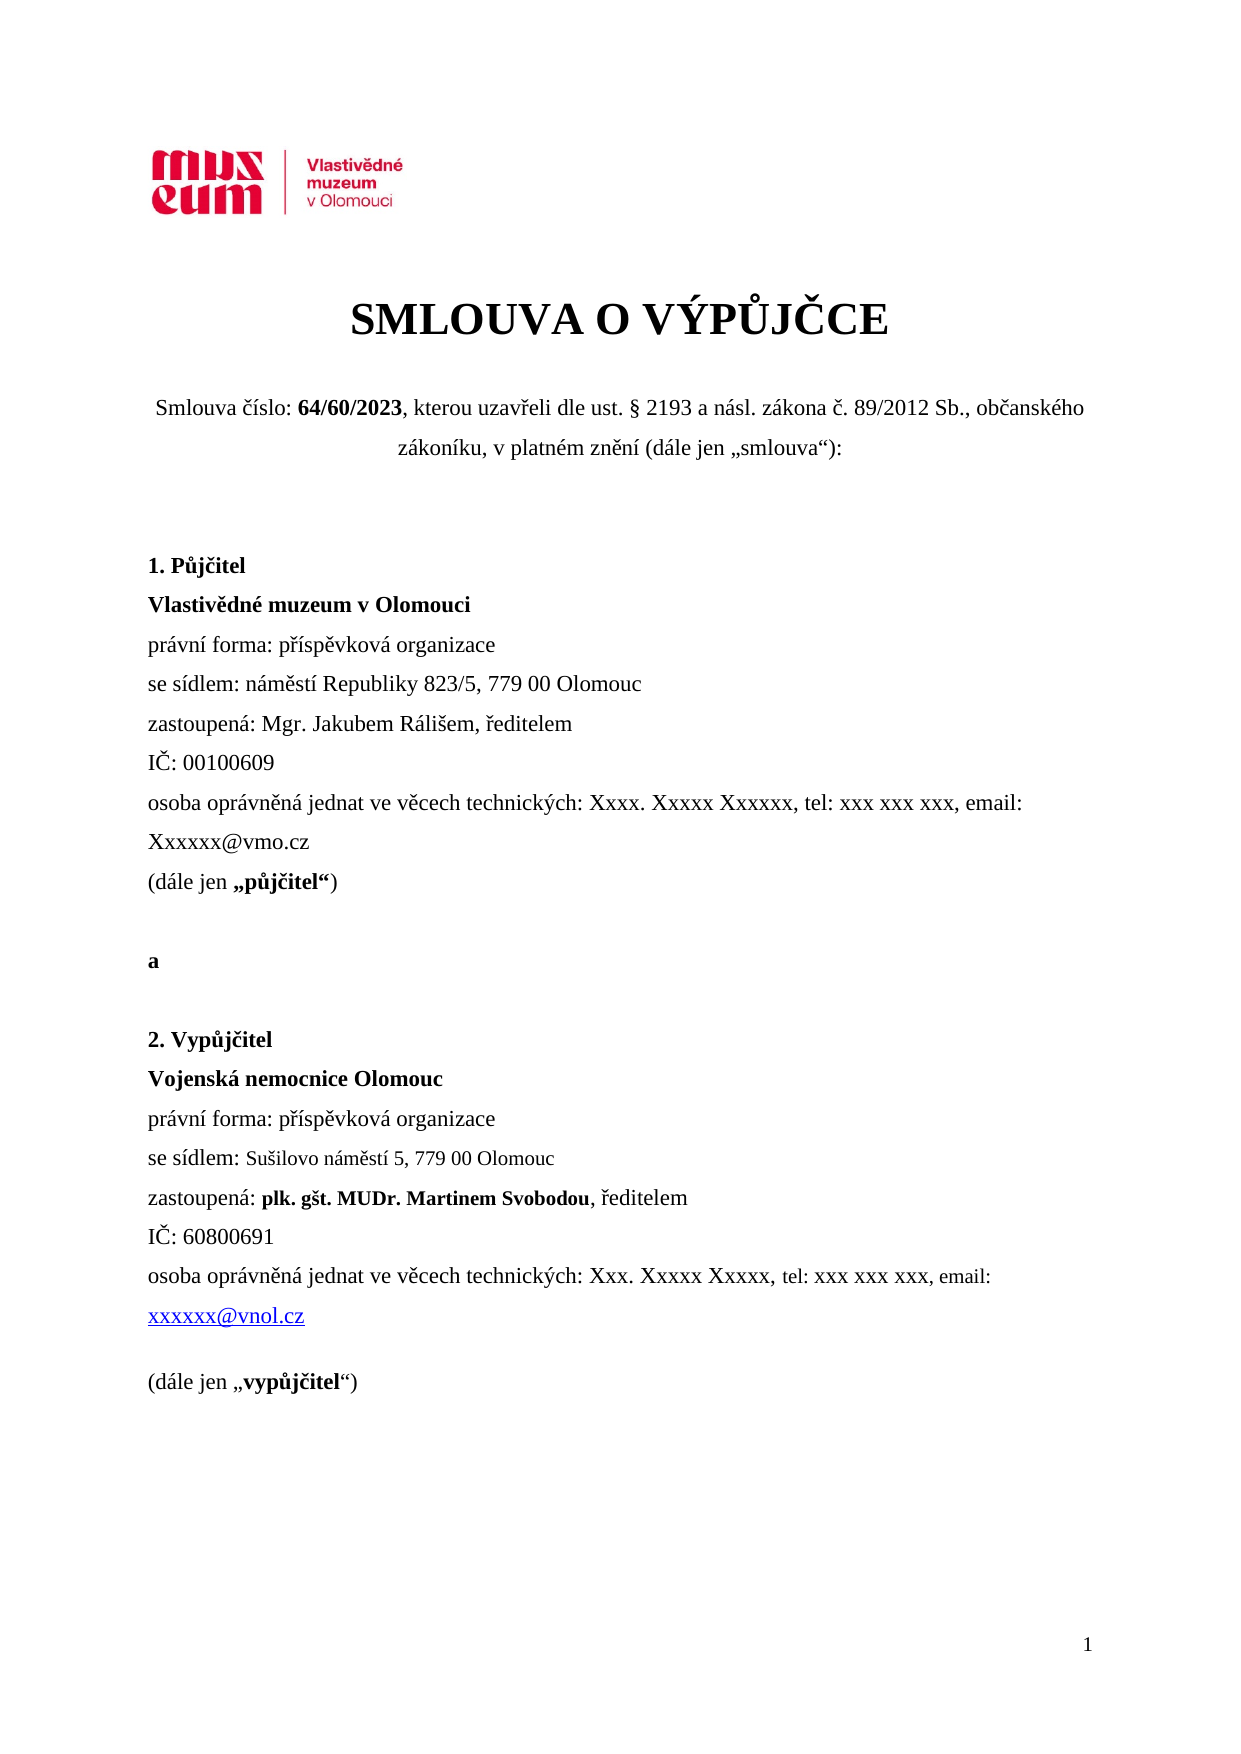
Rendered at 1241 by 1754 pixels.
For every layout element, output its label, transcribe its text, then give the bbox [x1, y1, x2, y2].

text se sídlem: náměstí Republiky 823/5, 779 00 Olomouc [148, 670, 1093, 697]
subtitle IČ: 00100609 [148, 749, 1093, 776]
text Smlouva číslo: 64/60/2023, kterou uzavřeli dle ust. § 2193 a násl. zákona č. 89/2012 Sb., občanského zákoníku, v platném znění (dále jen „smlouva“): [148, 394, 1093, 460]
picture [147, 146, 407, 218]
text IČ: 60800691 [148, 1223, 1093, 1249]
text a [148, 947, 1093, 973]
subtitle osoba oprávněná jednat ve věcech technických: Xxx. Xxxxx Xxxxx, tel: xxx xxx xxx, email: xxxxxx@vnol.cz [148, 1263, 1093, 1328]
text se sídlem: Sušilovo náměstí 5, 779 00 Olomouc [148, 1144, 1093, 1171]
subtitle právní forma: příspěvková organizace [148, 631, 1093, 657]
subtitle SMLOUVA O VÝPŮJČCE [148, 291, 1093, 344]
subtitle 1. Půjčitel [148, 552, 1093, 578]
text (dále jen „vypůjčitel“) [148, 1368, 1093, 1394]
subtitle právní forma: příspěvková organizace [148, 1105, 1093, 1131]
subtitle Vojenská nemocnice Olomouc [148, 1065, 1093, 1092]
text zastoupená: plk. gšt. MUDr. Martinem Svobodou, ředitelem [148, 1184, 1093, 1210]
text (dále jen „půjčitel“) [148, 868, 1093, 894]
text 2. Vypůjčitel [148, 1026, 1093, 1052]
subtitle osoba oprávněná jednat ve věcech technických: Xxxx. Xxxxx Xxxxxx, tel: xxx xxx xxx, email: Xxxxxx@vmo.cz [148, 789, 1093, 855]
text zastoupená: Mgr. Jakubem Rálišem, ředitelem [148, 710, 1093, 736]
subtitle Vlastivědné muzeum v Olomouci [148, 591, 1093, 618]
